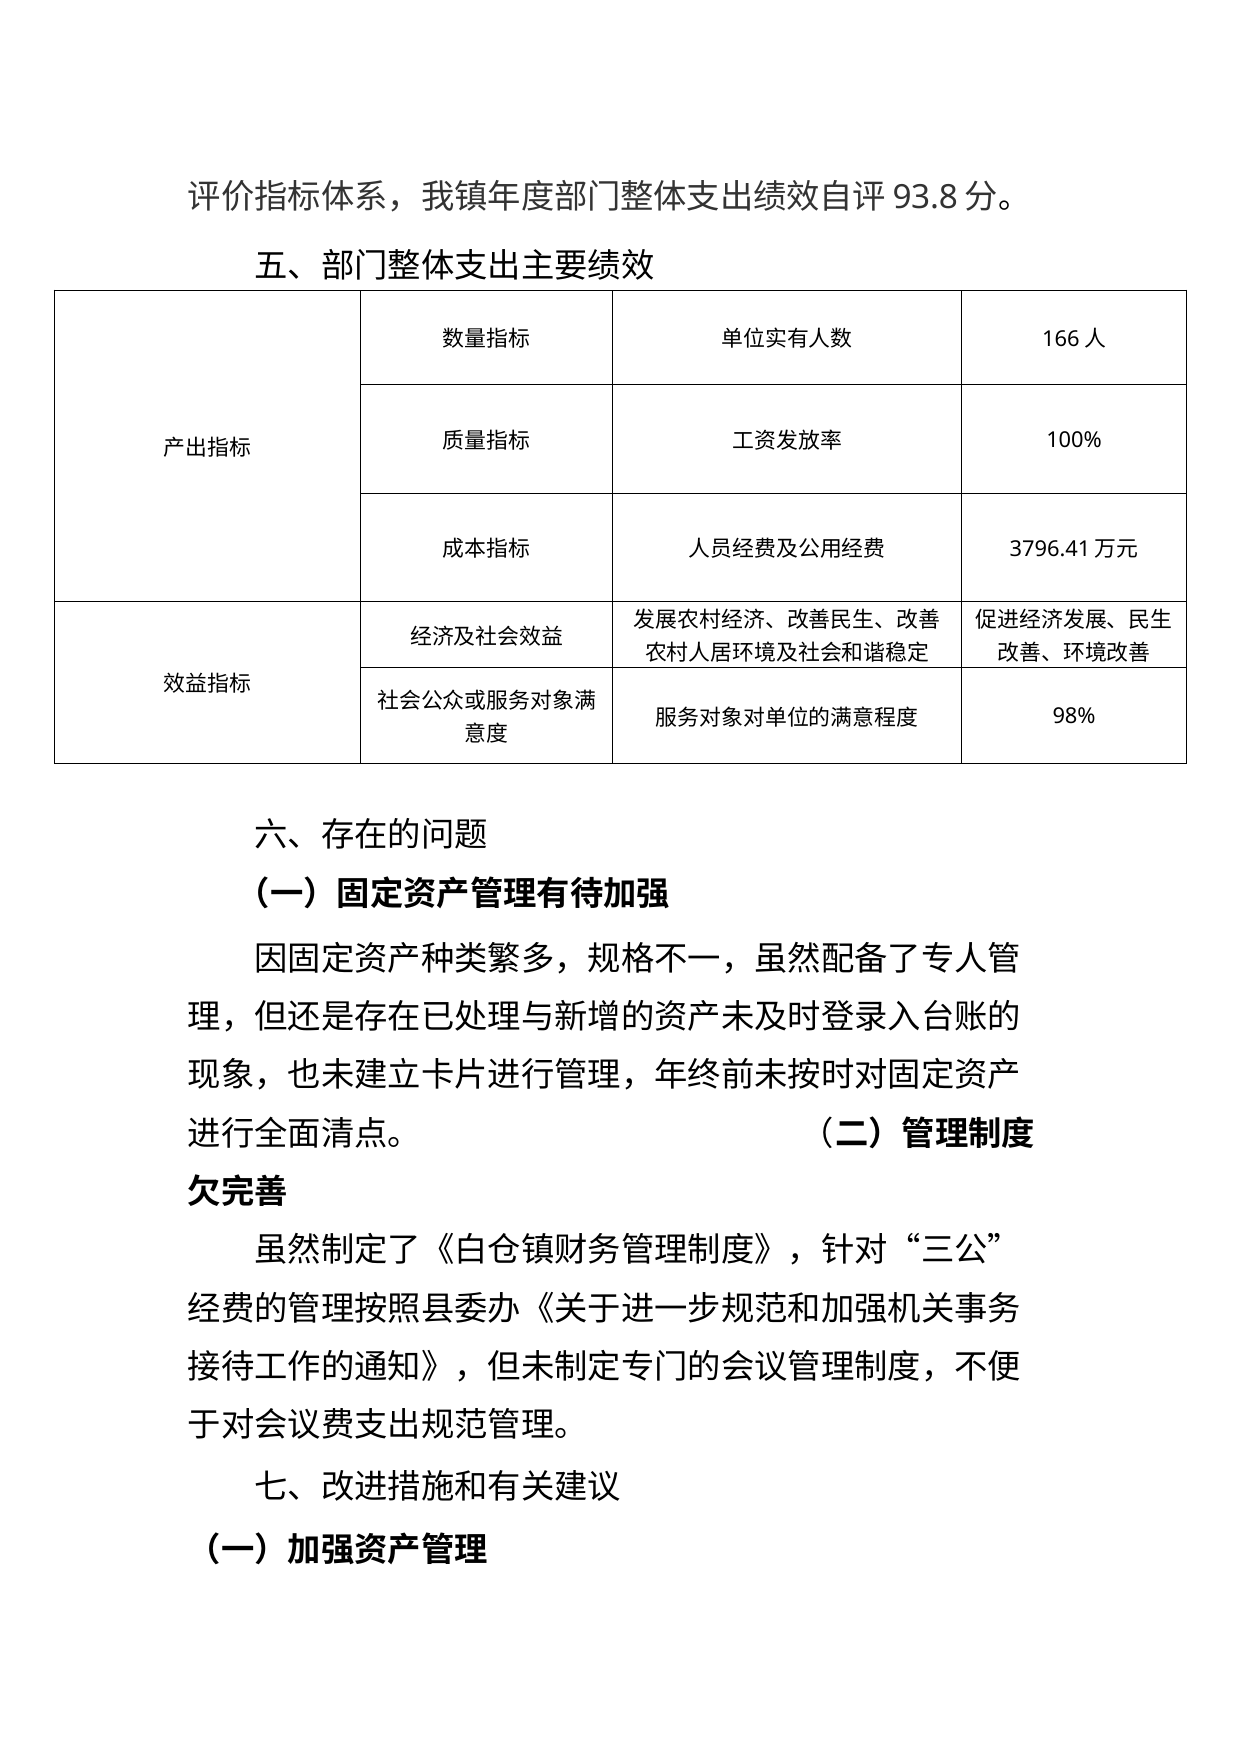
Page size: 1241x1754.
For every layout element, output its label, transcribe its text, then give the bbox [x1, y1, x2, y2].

text 因固定资产种类繁多，规格不一，虽然配备了专人管理，但还是存在已处理与新增的资产未及时登录入台账的现象，也未建立卡片进行管理，年终前未按时对固定资产进行全面清点。 （二）管理制度欠完善 [187, 923, 1053, 1215]
table_cell 社会公众或服务对象满意度 [361, 668, 612, 762]
table_cell 100% [962, 385, 1186, 492]
list 加强资产管理 [187, 1511, 1053, 1573]
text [187, 162, 1053, 227]
table_cell 效益指标 [55, 602, 360, 762]
table_header 166人 [962, 291, 1186, 384]
table_cell 98% [962, 668, 1186, 762]
text 虽然制定了《白仓镇财务管理制度》，针对“三公”经费的管理按照县委办《关于进一步规范和加强机关事务接待工作的通知》，但未制定专门的会议管理制度，不便于对会议费支出规范管理。 [187, 1215, 1053, 1448]
table_cell 服务对象对单位的满意程度 [613, 668, 961, 762]
text 六、存在的问题 [187, 796, 1053, 858]
table_cell 工资发放率 [613, 385, 961, 492]
table_cell 促进经济发展、民生改善、环境改善 [962, 602, 1186, 667]
table_cell 发展农村经济、改善民生、改善农村人居环境及社会和谐稳定 [613, 602, 961, 667]
table_header 数量指标 [361, 291, 612, 384]
list 部门整体支出主要绩效 [187, 227, 1053, 289]
table_cell 人员经费及公用经费 [613, 494, 961, 601]
subtitle （一）固定资产管理有待加强 [187, 858, 1053, 923]
table_cell 经济及社会效益 [361, 602, 612, 667]
table_header 产出指标 [55, 291, 360, 601]
table_cell 成本指标 [361, 494, 612, 601]
table_cell 3796.41万元 [962, 494, 1186, 601]
table_cell 质量指标 [361, 385, 612, 492]
list 七、改进措施和有关建议 [187, 1448, 1053, 1511]
table_header 单位实有人数 [613, 291, 961, 384]
